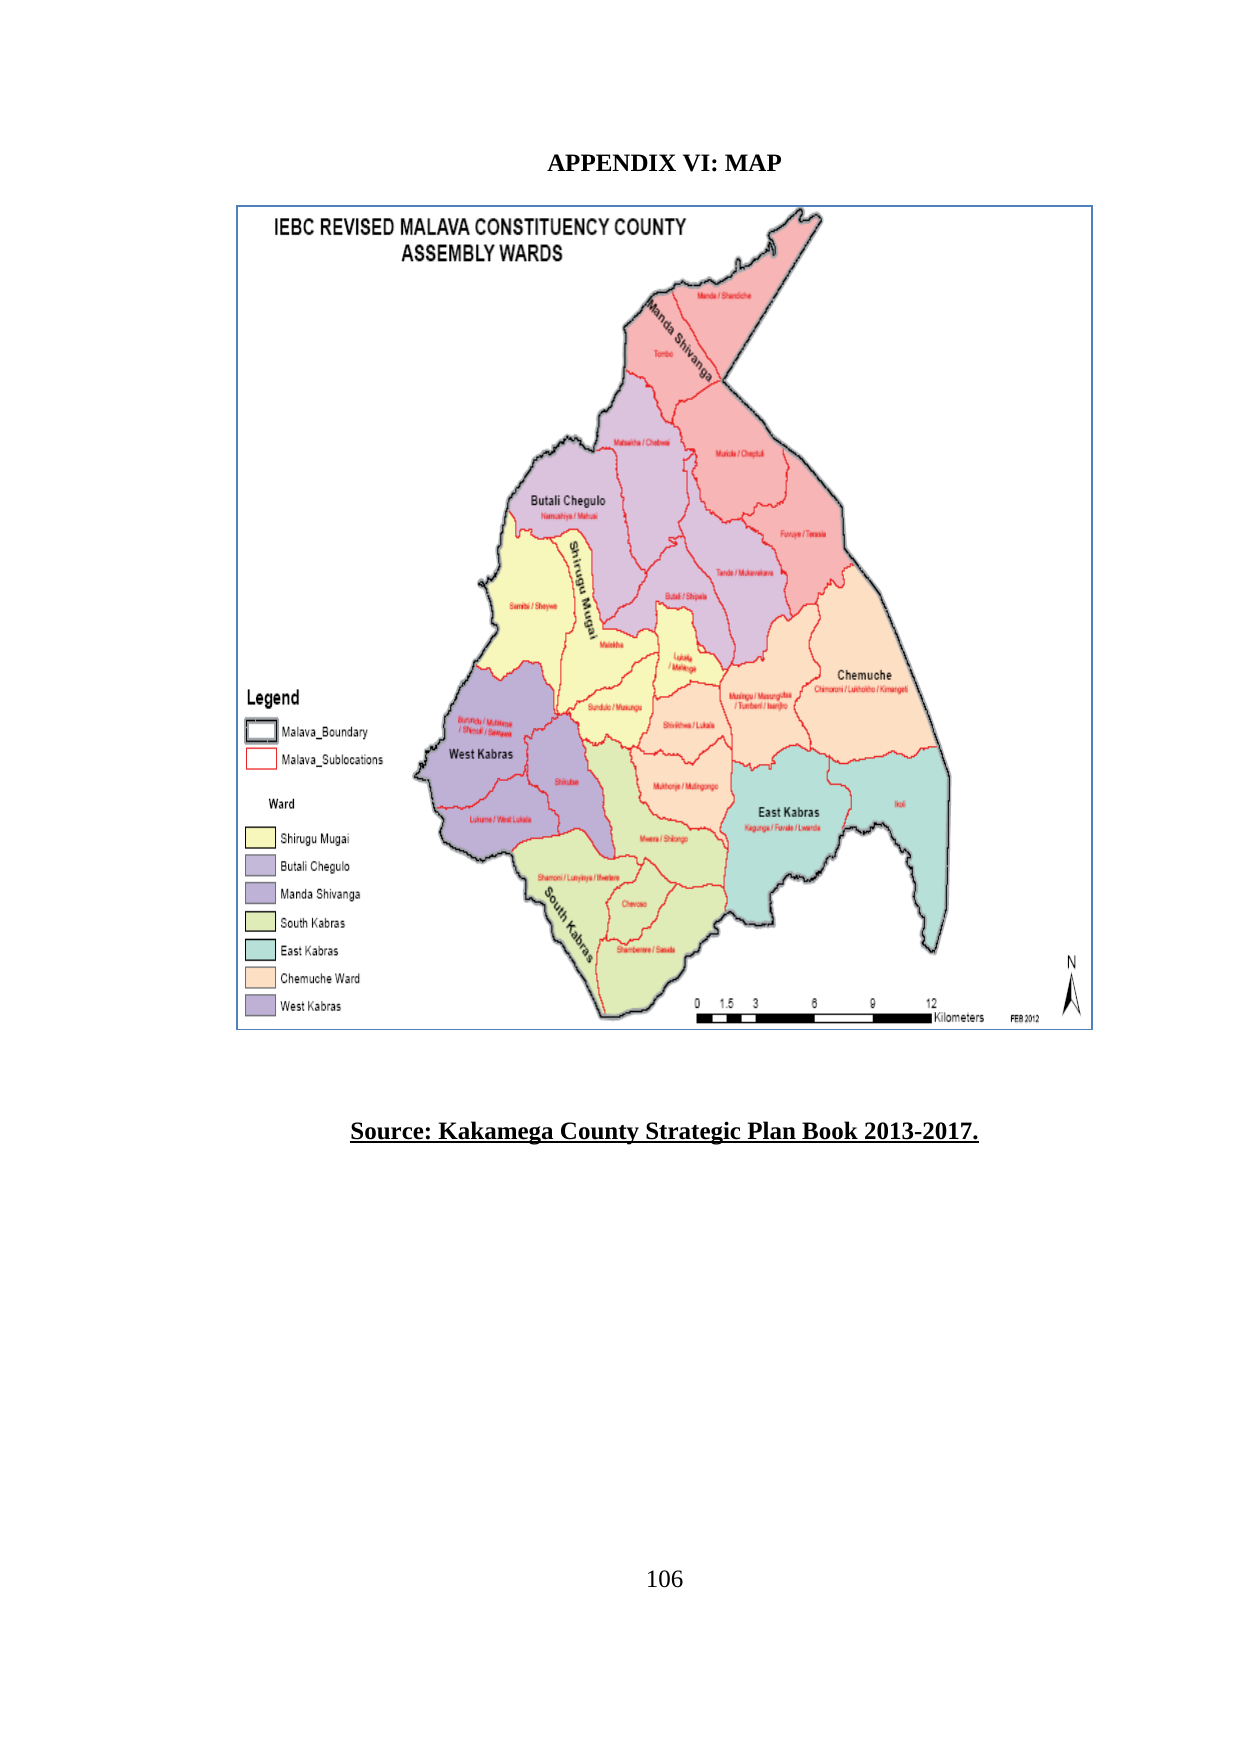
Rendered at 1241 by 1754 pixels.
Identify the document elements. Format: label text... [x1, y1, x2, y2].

picture [238, 207, 1091, 1029]
subtitle APPENDIX VI: MAP [236, 148, 1092, 176]
text Source: Kakamega County Strategic Plan Book 2013-2017. [236, 1116, 1092, 1145]
